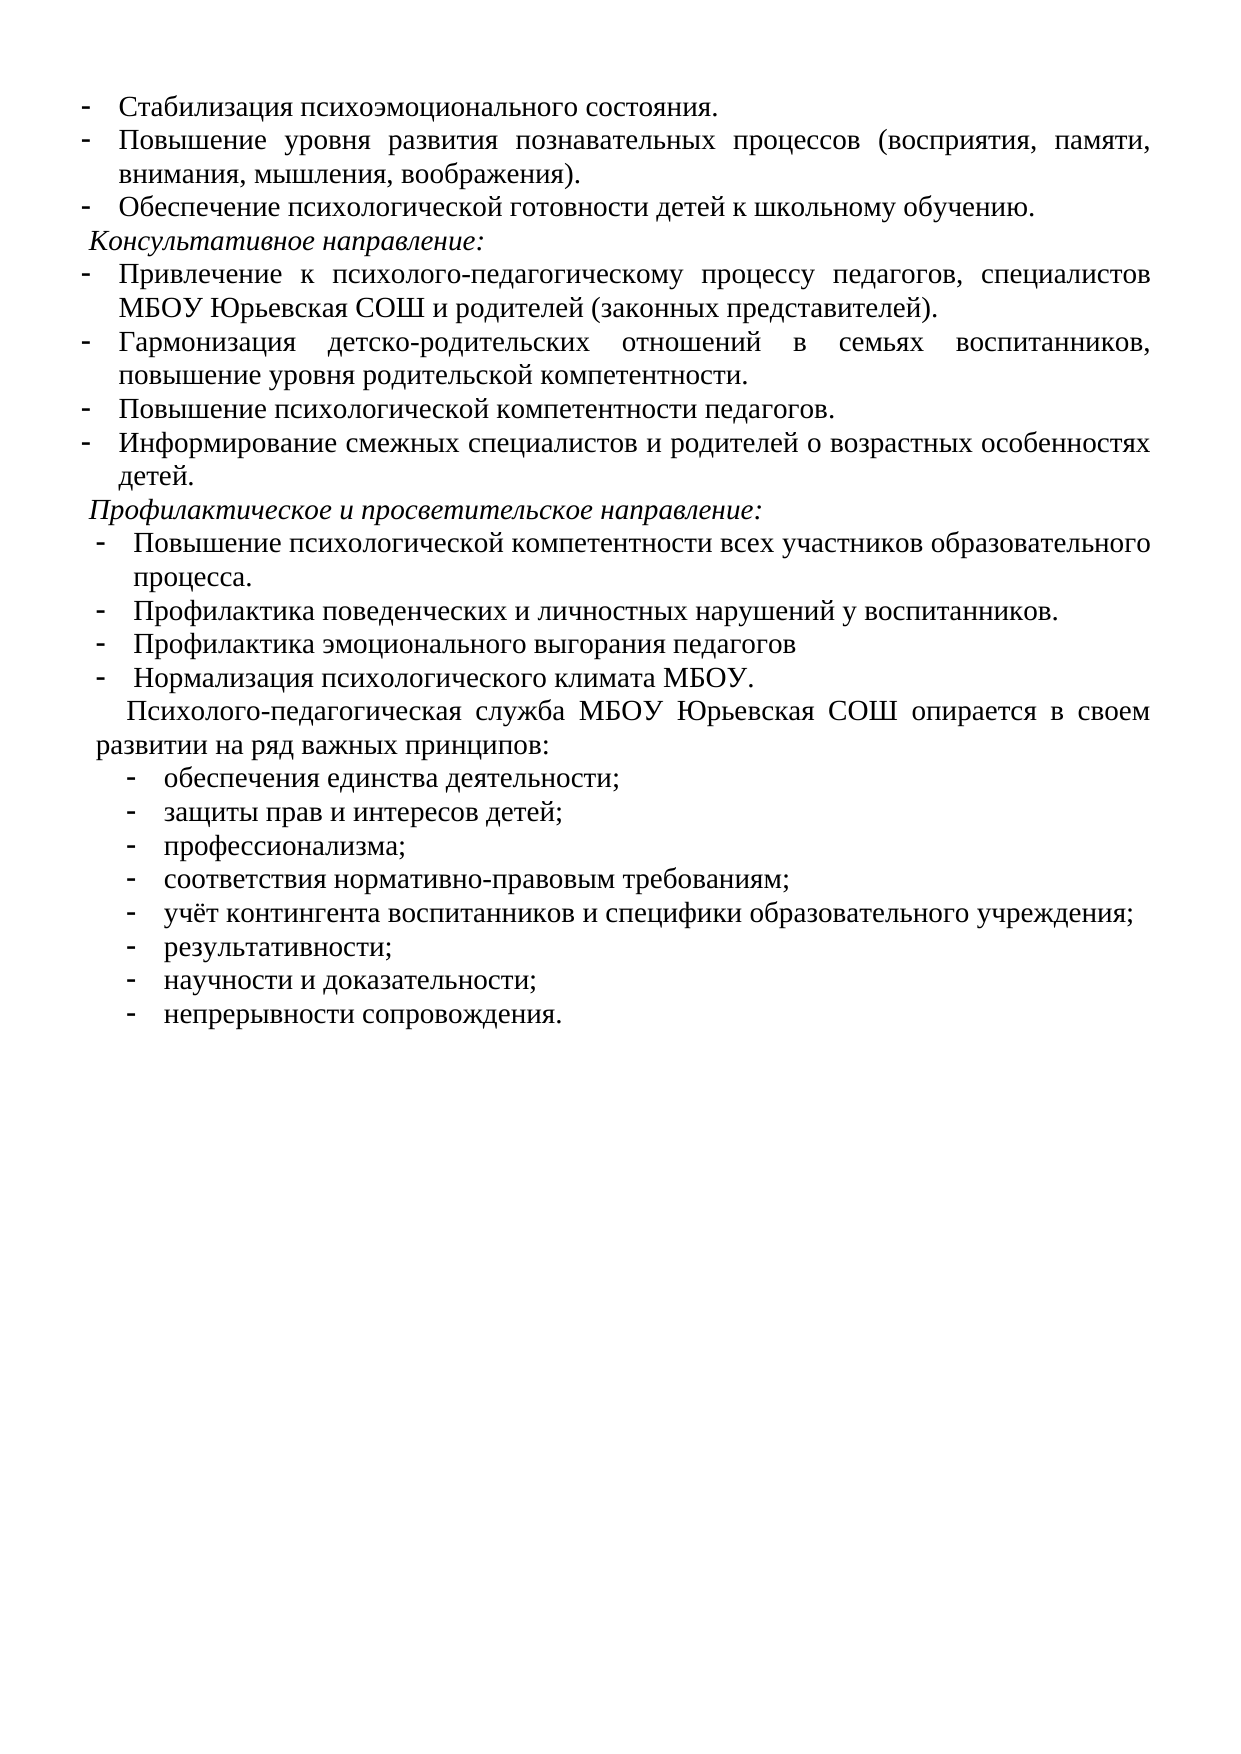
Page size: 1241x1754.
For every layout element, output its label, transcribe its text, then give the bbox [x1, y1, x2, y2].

list Повышение психологической компетентности всех участников образовательного процесса. [96, 525, 1152, 593]
list защиты прав и интересов детей; [126, 794, 1152, 828]
list Профилактика эмоционального выгорания педагогов [96, 626, 1152, 660]
list Нормализация психологического климата МБОУ. [96, 660, 1152, 693]
list научности и доказательности; [126, 962, 1152, 996]
list профессионализма; [126, 828, 1152, 862]
list Информирование смежных специалистов и родителей о возрастных особенностях детей. [81, 425, 1152, 492]
list соответствия нормативно-правовым требованиям; [126, 862, 1152, 895]
text Профилактическое и просветительское направление: [89, 492, 1152, 525]
list учёт контингента воспитанников и специфики образовательного учреждения; [126, 895, 1152, 929]
list Профилактика поведенческих и личностных нарушений у воспитанников. [96, 593, 1152, 626]
list обеспечения единства деятельности; [126, 761, 1152, 794]
text Консультативное направление: [89, 223, 1152, 257]
list Повышение уровня развития познавательных процессов (восприятия, памяти, внимания, мышления, воображения). [81, 122, 1152, 189]
text Психолого-педагогическая служба МБОУ Юрьевская СОШ опирается в своем развитии на ряд важных принципов: [96, 693, 1152, 761]
list Гармонизация детско-родительских отношений в семьях воспитанников, повышение уровня родительской компетентности. [81, 324, 1152, 391]
list Привлечение к психолого-педагогическому процессу педагогов, специалистов МБОУ Юрьевская СОШ и родителей (законных представителей). [81, 257, 1152, 324]
list Повышение психологической компетентности педагогов. [81, 391, 1152, 425]
list Стабилизация психоэмоционального состояния. [81, 89, 1152, 122]
list непрерывности сопровождения. [126, 996, 1152, 1030]
list Обеспечение психологической готовности детей к школьному обучению. [81, 189, 1152, 223]
list результативности; [126, 929, 1152, 962]
